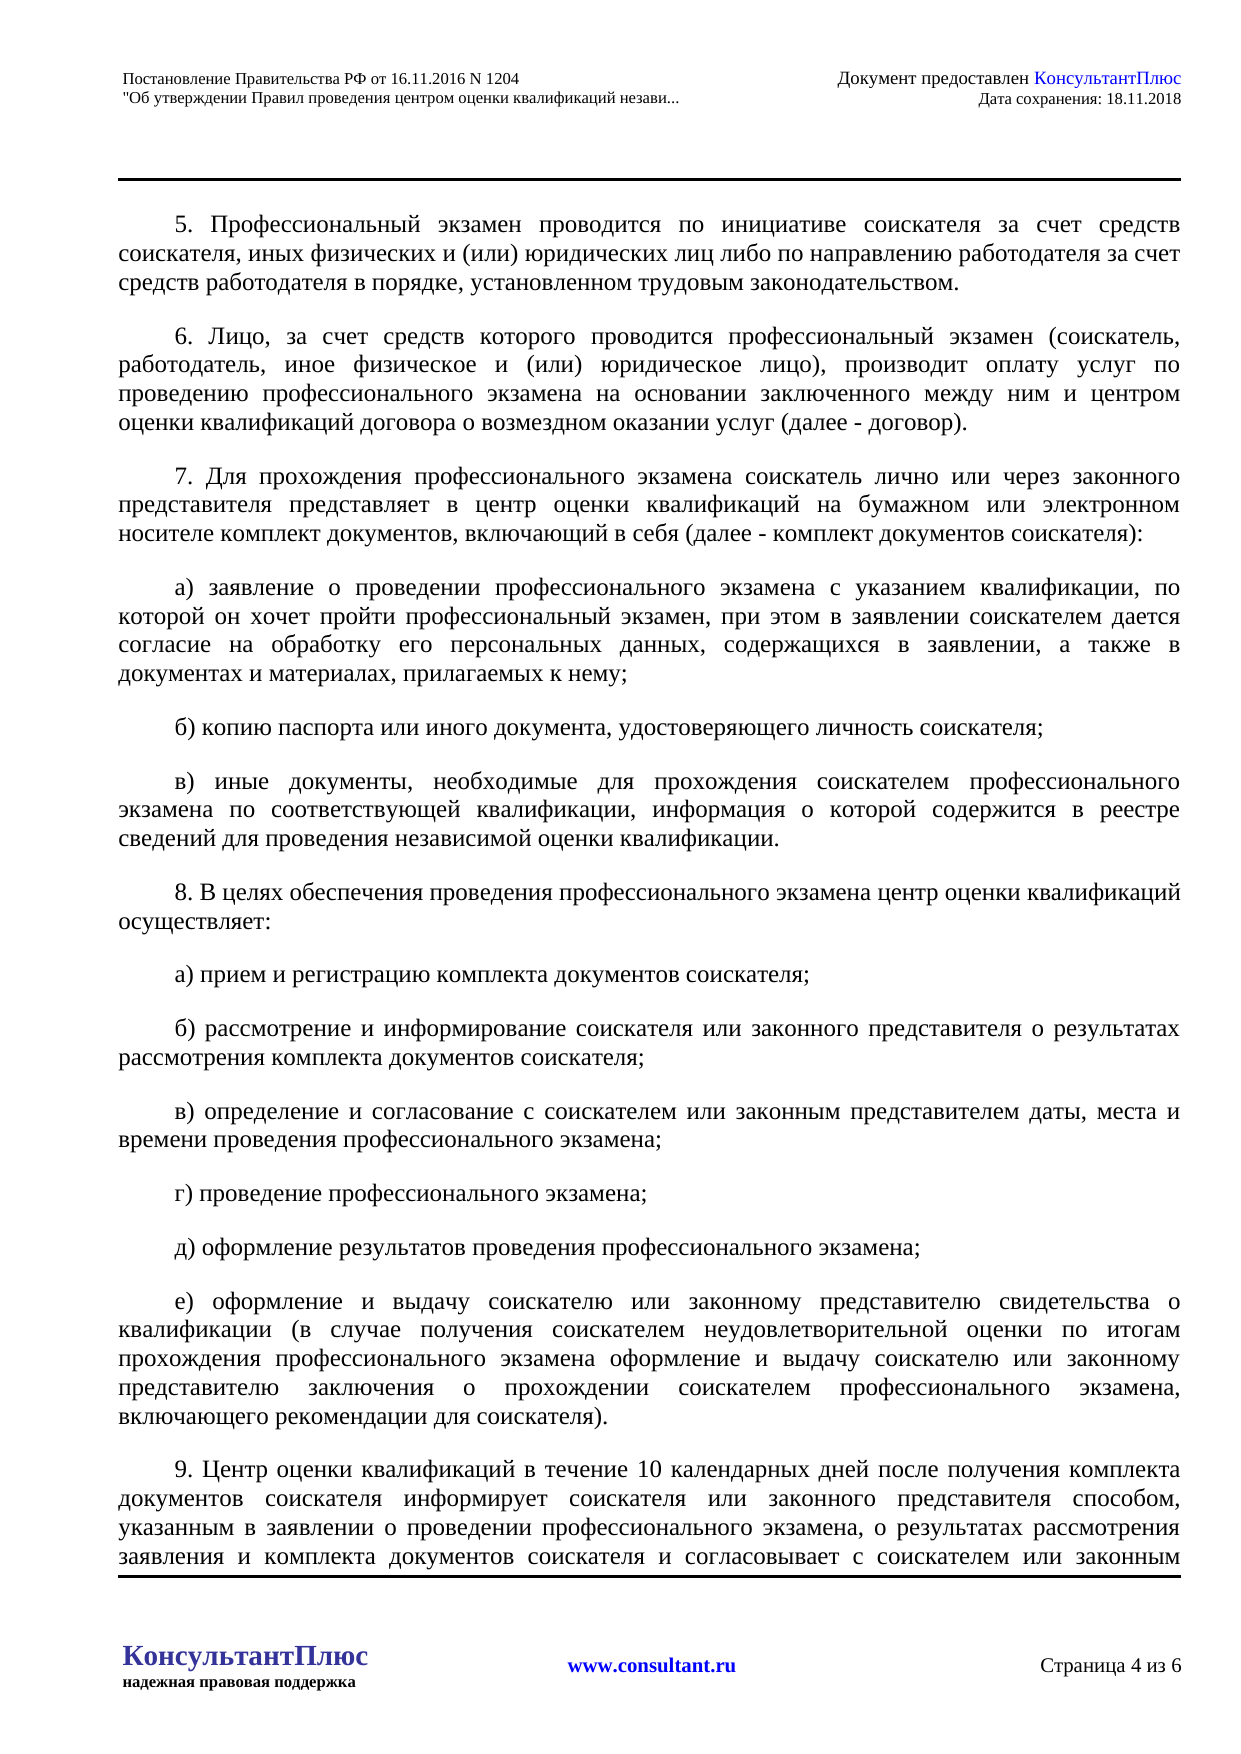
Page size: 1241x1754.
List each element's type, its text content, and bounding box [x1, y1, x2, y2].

text б) рассмотрение и информирование соискателя или законного представителя о результатах рассмотрения комплекта документов соискателя; [118, 1013, 1181, 1071]
text д) оформление результатов проведения профессионального экзамена; [118, 1232, 1181, 1261]
text 6. Лицо, за счет средств которого проводится профессиональный экзамен (соискатель, работодатель, иное физическое и (или) юридическое лицо), производит оплату услуг по проведению профессионального экзамена на основании заключенного между ним и центром оценки квалификаций договора о возмездном оказании услуг (далее - договор). [118, 321, 1181, 436]
text е) оформление и выдачу соискателю или законному представителю свидетельства о квалификации (в случае получения соискателем неудовлетворительной оценки по итогам прохождения профессионального экзамена оформление и выдачу соискателю или законному представителю заключения о прохождении соискателем профессионального экзамена, включающего рекомендации для соискателя). [118, 1286, 1181, 1429]
text а) прием и регистрацию комплекта документов соискателя; [118, 959, 1181, 988]
text 5. Профессиональный экзамен проводится по инициативе соискателя за счет средств соискателя, иных физических и (или) юридических лиц либо по направлению работодателя за счет средств работодателя в порядке, установленном трудовым законодательством. [118, 209, 1181, 296]
text а) заявление о проведении профессионального экзамена с указанием квалификации, по которой он хочет пройти профессиональный экзамен, при этом в заявлении соискателем дается согласие на обработку его персональных данных, содержащихся в заявлении, а также в документах и материалах, прилагаемых к нему; [118, 572, 1181, 687]
text б) копию паспорта или иного документа, удостоверяющего личность соискателя; [118, 712, 1181, 741]
text в) определение и согласование с соискателем или законным представителем даты, места и времени проведения профессионального экзамена; [118, 1096, 1181, 1153]
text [118, 1454, 1181, 1569]
text 8. В целях обеспечения проведения профессионального экзамена центр оценки квалификаций осуществляет: [118, 877, 1181, 934]
text 7. Для прохождения профессионального экзамена соискатель лично или через законного представителя представляет в центр оценки квалификаций на бумажном или электронном носителе комплект документов, включающий в себя (далее - комплект документов соискателя): [118, 461, 1181, 547]
text в) иные документы, необходимые для прохождения соискателем профессионального экзамена по соответствующей квалификации, информация о которой содержится в реестре сведений для проведения независимой оценки квалификации. [118, 766, 1181, 852]
text г) проведение профессионального экзамена; [118, 1178, 1181, 1207]
